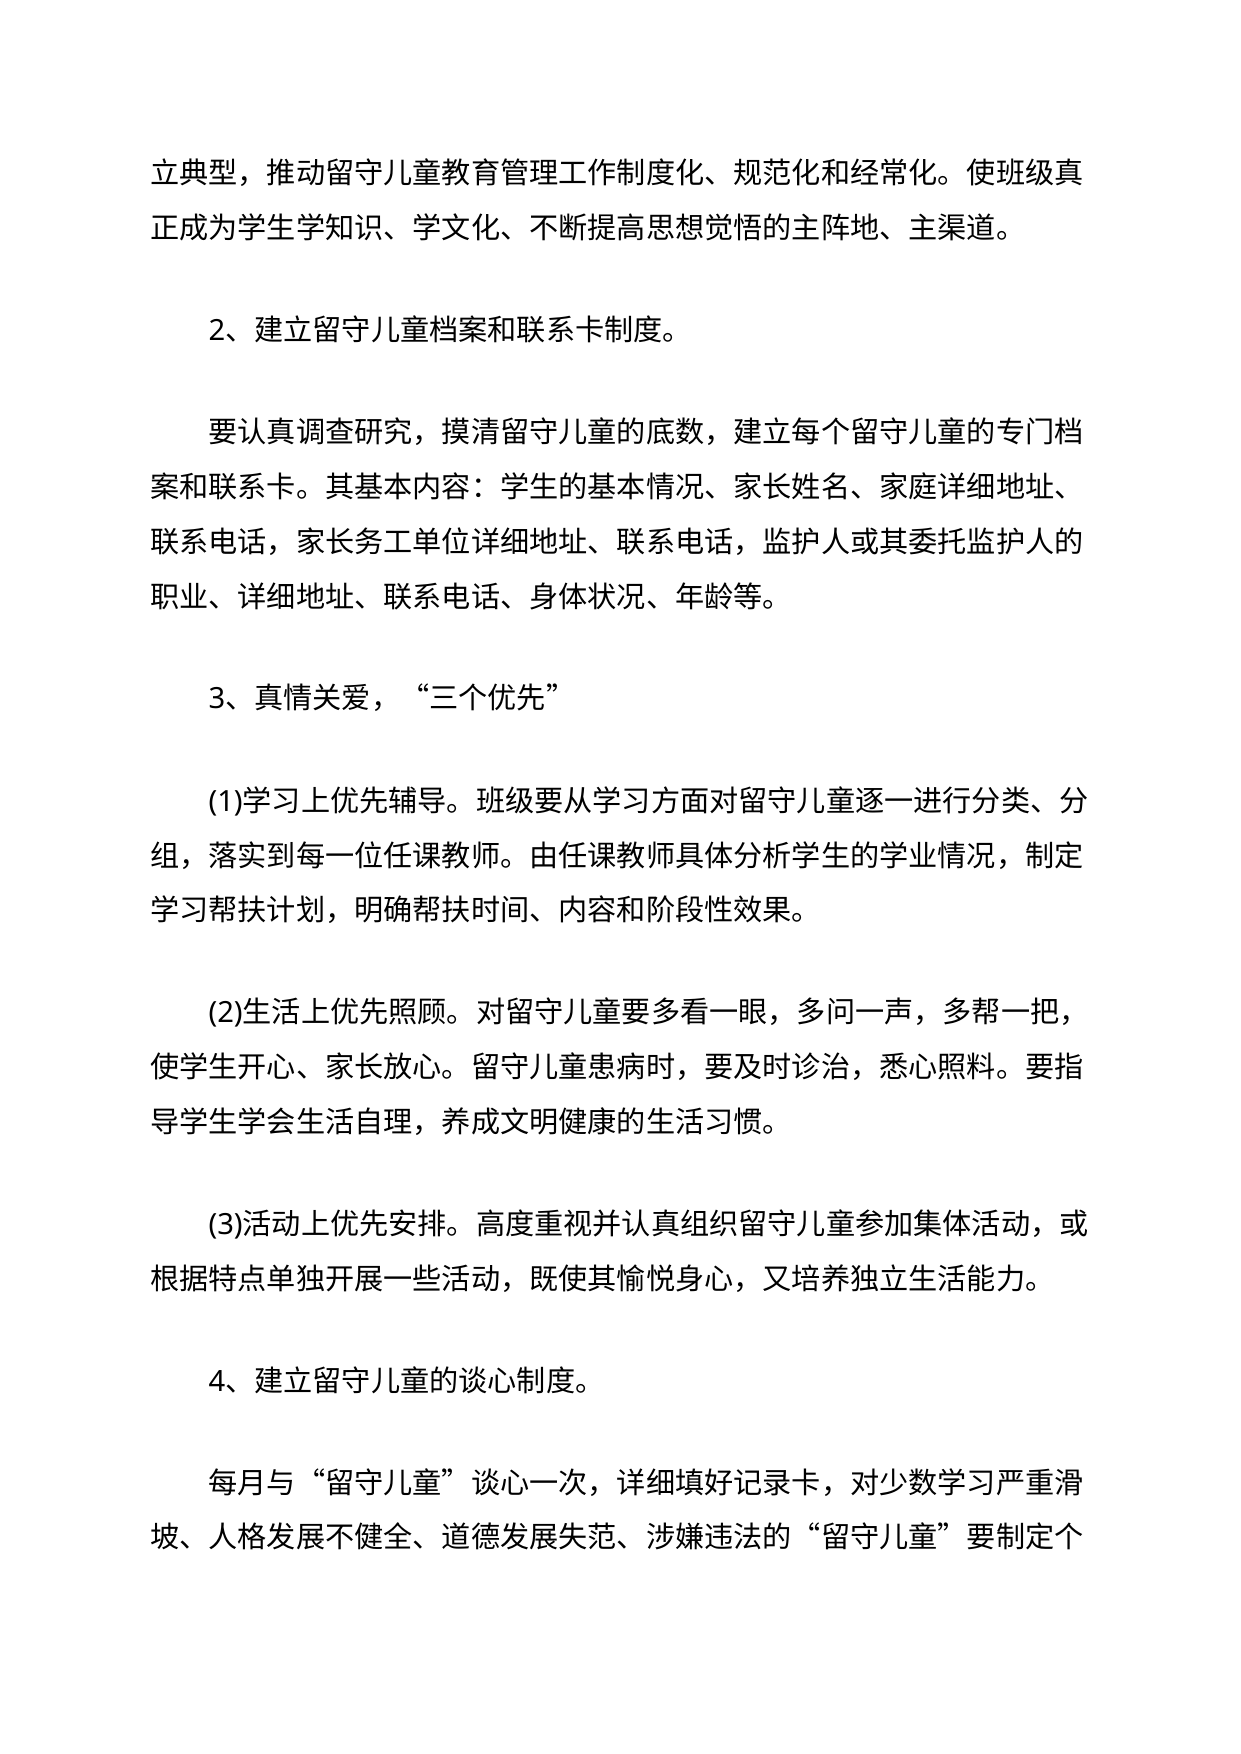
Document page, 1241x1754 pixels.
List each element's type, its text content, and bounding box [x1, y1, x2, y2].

text 2、建立留守儿童档案和联系卡制度。 [150, 307, 1090, 349]
text 4、建立留守儿童的谈心制度。 [150, 1357, 1090, 1399]
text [150, 150, 1090, 247]
text 要认真调查研究，摸清留守儿童的底数，建立每个留守儿童的专门档案和联系卡。其基本内容：学生的基本情况、家长姓名、家庭详细地址、联系电话，家长务工单位详细地址、联系电话，监护人或其委托监护人的职业、详细地址、联系电话、身体状况、年龄等。 [150, 409, 1090, 616]
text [150, 1459, 1090, 1556]
text 3、真情关爱，“三个优先” [150, 675, 1090, 717]
text (3)活动上优先安排。高度重视并认真组织留守儿童参加集体活动，或根据特点单独开展一些活动，既使其愉悦身心，又培养独立生活能力。 [150, 1200, 1090, 1298]
text (1)学习上优先辅导。班级要从学习方面对留守儿童逐一进行分类、分组，落实到每一位任课教师。由任课教师具体分析学生的学业情况，制定学习帮扶计划，明确帮扶时间、内容和阶段性效果。 [150, 777, 1090, 929]
text (2)生活上优先照顾。对留守儿童要多看一眼，多问一声，多帮一把，使学生开心、家长放心。留守儿童患病时，要及时诊治，悉心照料。要指导学生学会生活自理，养成文明健康的生活习惯。 [150, 989, 1090, 1141]
